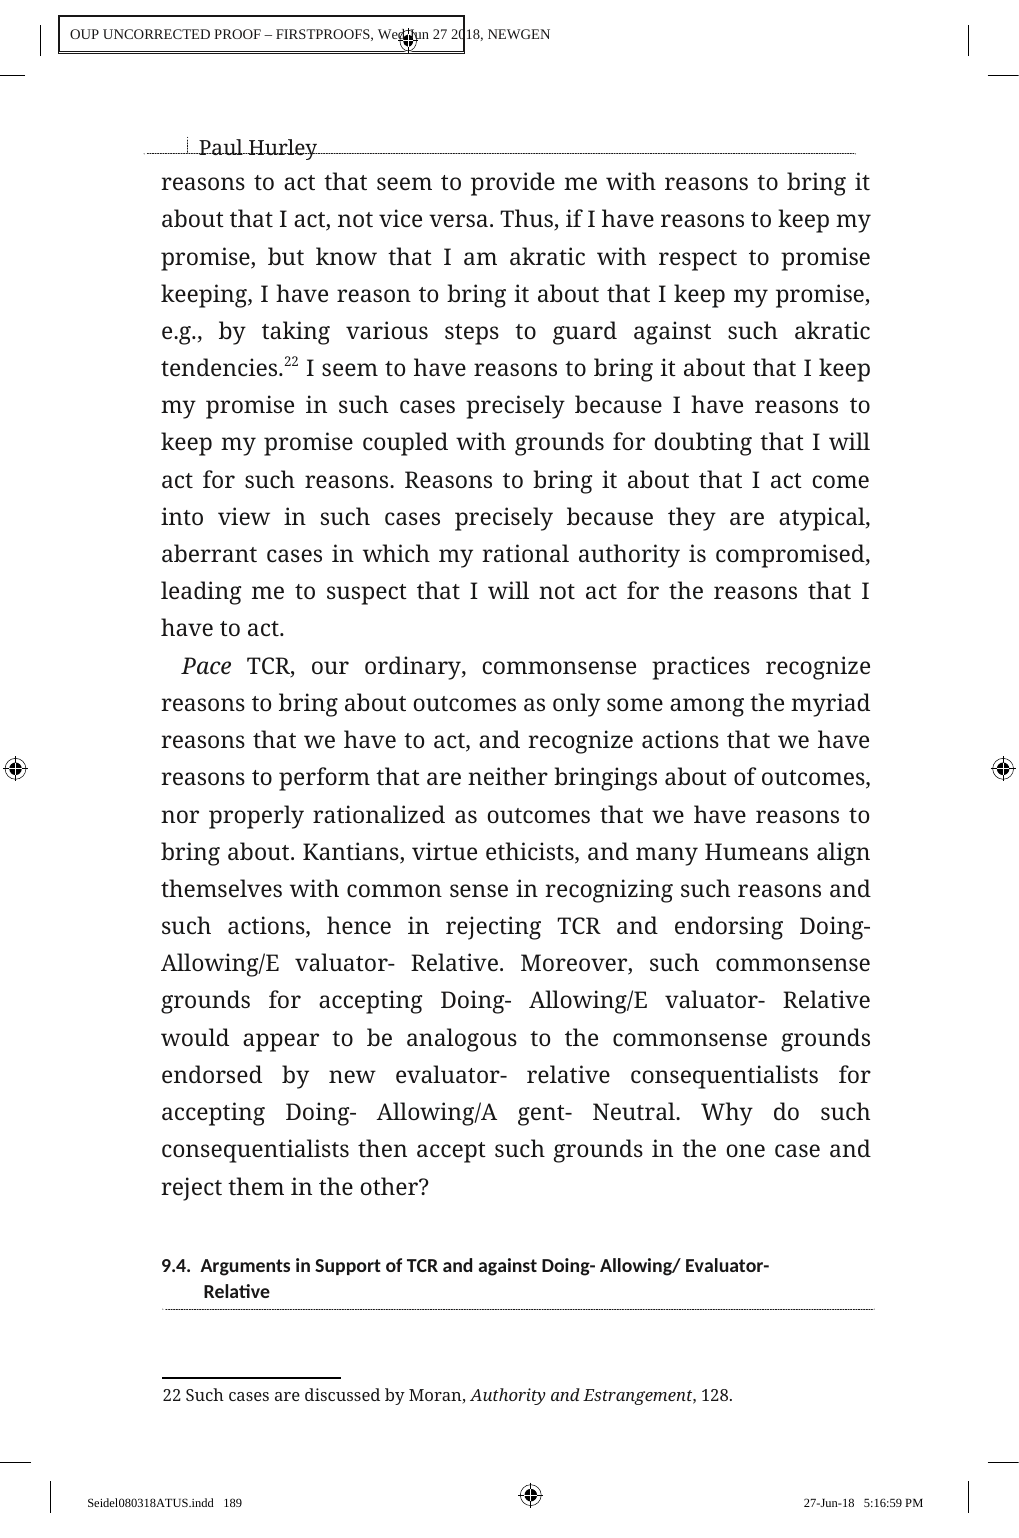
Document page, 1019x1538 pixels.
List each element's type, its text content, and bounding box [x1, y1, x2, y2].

text Pace TCR, our ordinary, commonsense practices recognize reasons to bring about outcomes as only some among the myriad reasons that we have to act, and recognize actions that we have reasons to perform that are neither bringings about of outcomes, nor properly rationalized as outcomes that we have reasons to bring about. Kantians, virtue ethicists, and many Humeans align themselves with common sense in recognizing such reasons and such actions, hence in rejecting TCR and endorsing Doing- Allowing/E valuator- Relative. Moreover, such commonsense grounds for accepting Doing- Allowing/E valuator- Relative would appear to be analogous to the commonsense grounds endorsed by new evaluator- relative consequentialists for accepting Doing- Allowing/A gent- Neutral. Why do such consequentialists then accept such grounds in the one case and reject them in the other? [161, 650, 872, 1202]
text 9.4. Arguments in Support of TCR and against Doing- Allowing/ Evaluator- Relative [161, 1253, 812, 1303]
